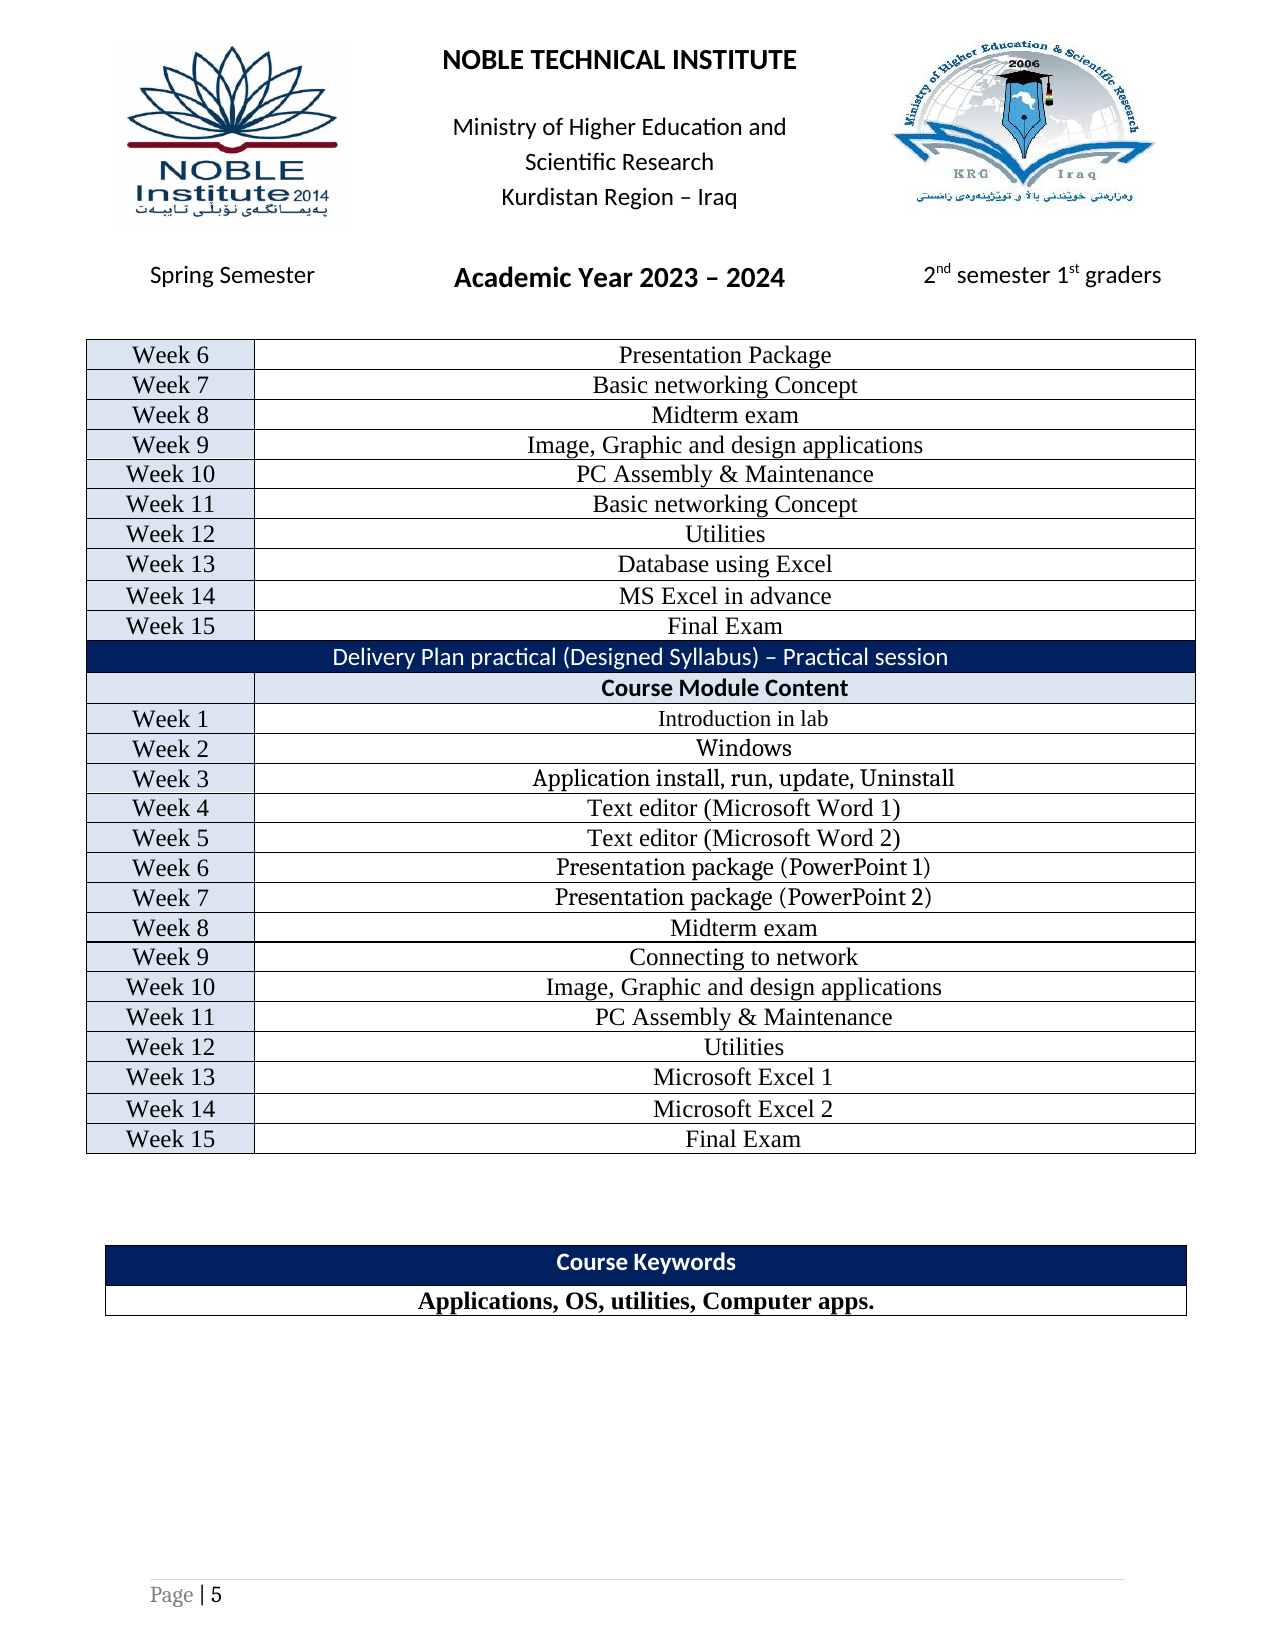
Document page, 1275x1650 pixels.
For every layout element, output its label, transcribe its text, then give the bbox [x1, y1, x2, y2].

table_cell Utilities [255, 519, 1195, 548]
table_cell Text editor (Microsoft Word 1) [255, 794, 1195, 822]
table_cell PC Assembly & Maintenance [255, 1002, 1195, 1031]
table_cell Connecting to network [255, 943, 1195, 971]
table_header Course Keywords [106, 1246, 1186, 1285]
table_cell Week 12 [87, 1032, 254, 1061]
table_cell Windows [255, 734, 1195, 763]
table_cell Week 15 [87, 1124, 254, 1153]
table_cell Delivery Plan practical (Designed Syllabus) – Practical session [87, 641, 1195, 672]
table_cell MS Excel in advance [255, 581, 1195, 610]
table_cell Week 8 [87, 400, 254, 429]
table_cell Image, Graphic and design applications [255, 430, 1195, 458]
table_cell Week 11 [87, 1002, 254, 1031]
table_cell [87, 673, 254, 703]
table_cell Week 14 [87, 1094, 254, 1123]
table_cell Basic networking Concept [255, 370, 1195, 399]
table_cell Final Exam [255, 611, 1195, 640]
table_cell Basic networking Concept [255, 489, 1195, 518]
table_cell Week 5 [87, 823, 254, 852]
picture [113, 41, 353, 230]
table_cell Week 2 [87, 734, 254, 763]
table_cell Week 13 [87, 1062, 254, 1093]
table_cell Utilities [255, 1032, 1195, 1061]
table_cell Microsoft Excel 1 [255, 1062, 1195, 1093]
table_cell Week 10 [87, 972, 254, 1001]
table_cell Week 6 [87, 340, 254, 369]
table_cell Database using Excel [255, 549, 1195, 580]
table_cell Final Exam [255, 1124, 1195, 1153]
table_cell Week 15 [87, 611, 254, 640]
table_cell Week 10 [87, 460, 254, 488]
table_cell Week 4 [87, 794, 254, 822]
table_cell Week 7 [87, 883, 254, 912]
table_cell Week 3 [87, 764, 254, 792]
table_cell Week 8 [87, 913, 254, 941]
table_cell Week 11 [87, 489, 254, 518]
table_cell Applications, OS, utilities, Computer apps. [106, 1286, 1186, 1315]
table_cell Presentation package (PowerPoint 2) [255, 883, 1195, 912]
table_cell Course Module Content [255, 673, 1195, 703]
table_cell Presentation package (PowerPoint 1) [255, 853, 1195, 882]
table_cell Week 14 [87, 581, 254, 610]
table_cell Application install, run, update, Uninstall [255, 764, 1195, 792]
table_cell Week 7 [87, 370, 254, 399]
table_cell Presentation Package [255, 340, 1195, 369]
table_cell Text editor (Microsoft Word 2) [255, 823, 1195, 852]
table_cell Midterm exam [255, 400, 1195, 429]
picture [890, 41, 1159, 223]
table_cell Week 9 [87, 430, 254, 458]
table_cell Image, Graphic and design applications [255, 972, 1195, 1001]
table_cell Midterm exam [255, 913, 1195, 941]
table_cell Week 12 [87, 519, 254, 548]
table_cell PC Assembly & Maintenance [255, 460, 1195, 488]
table_cell Week 6 [87, 853, 254, 882]
table_cell Week 13 [87, 549, 254, 580]
table_cell Week 9 [87, 943, 254, 971]
table_cell Microsoft Excel 2 [255, 1094, 1195, 1123]
table_cell Introduction in lab [255, 704, 1195, 733]
table_cell Week 1 [87, 704, 254, 733]
